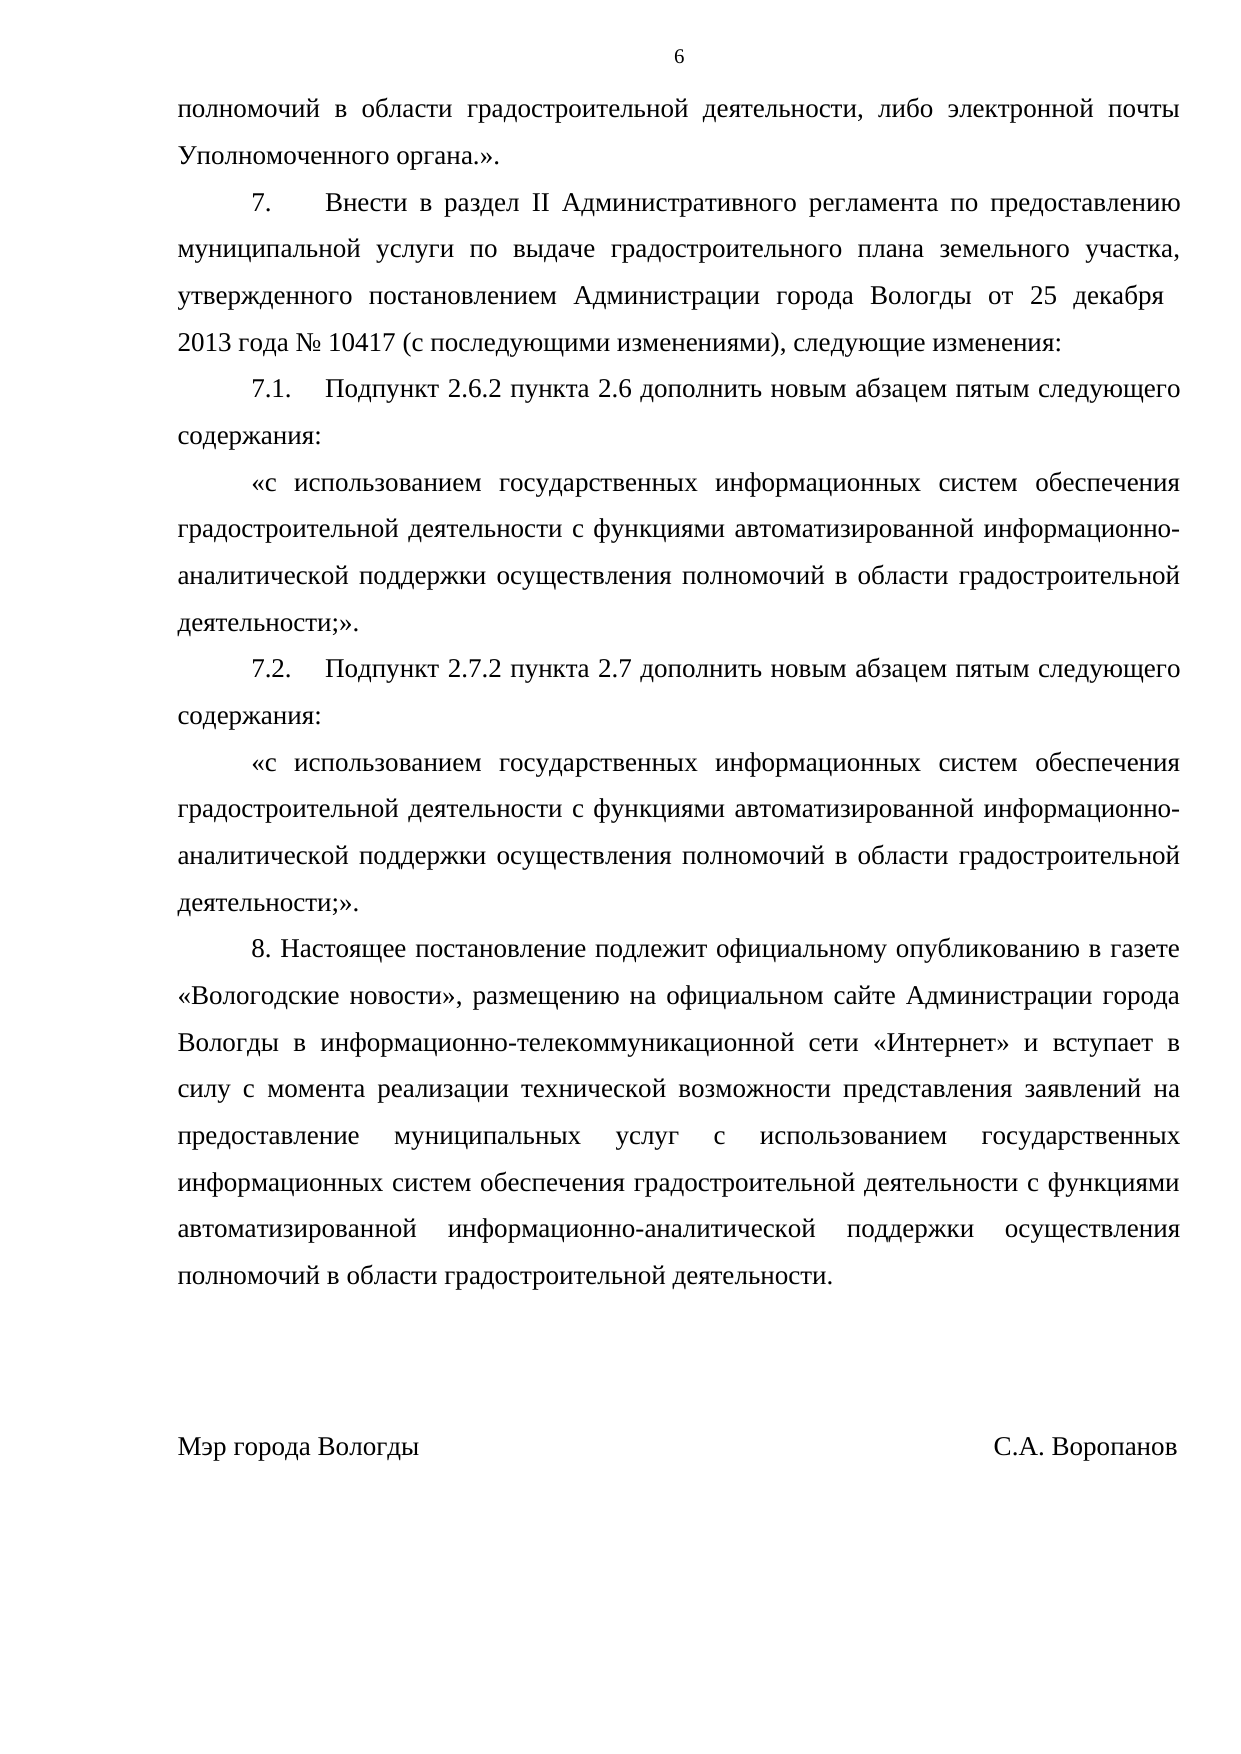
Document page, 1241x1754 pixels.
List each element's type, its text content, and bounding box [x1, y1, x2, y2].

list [177, 92, 1181, 170]
text 8. Настоящее постановление подлежит официальному опубликованию в газете «Вологодские новости», размещению на официальном сайте Администрации города Вологды в информационно-телекоммуникационной сети «Интернет» и вступает в силу с момента реализации технической возможности представления заявлений на предоставление муниципальных услуг с использованием государственных информационных систем обеспечения градостроительной деятельности с функциями автоматизированной информационно-аналитической поддержки осуществления полномочий в области градостроительной деятельности. [177, 932, 1181, 1290]
text «с использованием государственных информационных систем обеспечения градостроительной деятельности с функциями автоматизированной информационно-аналитической поддержки осуществления полномочий в области градостроительной деятельности;». [177, 746, 1181, 917]
list Подпункт 2.7.2 пункта 2.7 дополнить новым абзацем пятым следующего содержания: [177, 652, 1181, 730]
list Внести в раздел II Административного регламента по предоставлению муниципальной услуги по выдаче градостроительного плана земельного участка, утвержденного постановлением Администрации города Вологды от 25 декабря 2013 года № 10417 (с последующими изменениями), следующие изменения: [177, 186, 1181, 357]
text Мэр города Вологды С.А. Воропанов [177, 1430, 1181, 1462]
text «с использованием государственных информационных систем обеспечения градостроительной деятельности с функциями автоматизированной информационно-аналитической поддержки осуществления полномочий в области градостроительной деятельности;». [177, 466, 1181, 637]
list Подпункт 2.6.2 пункта 2.6 дополнить новым абзацем пятым следующего содержания: [177, 372, 1181, 450]
